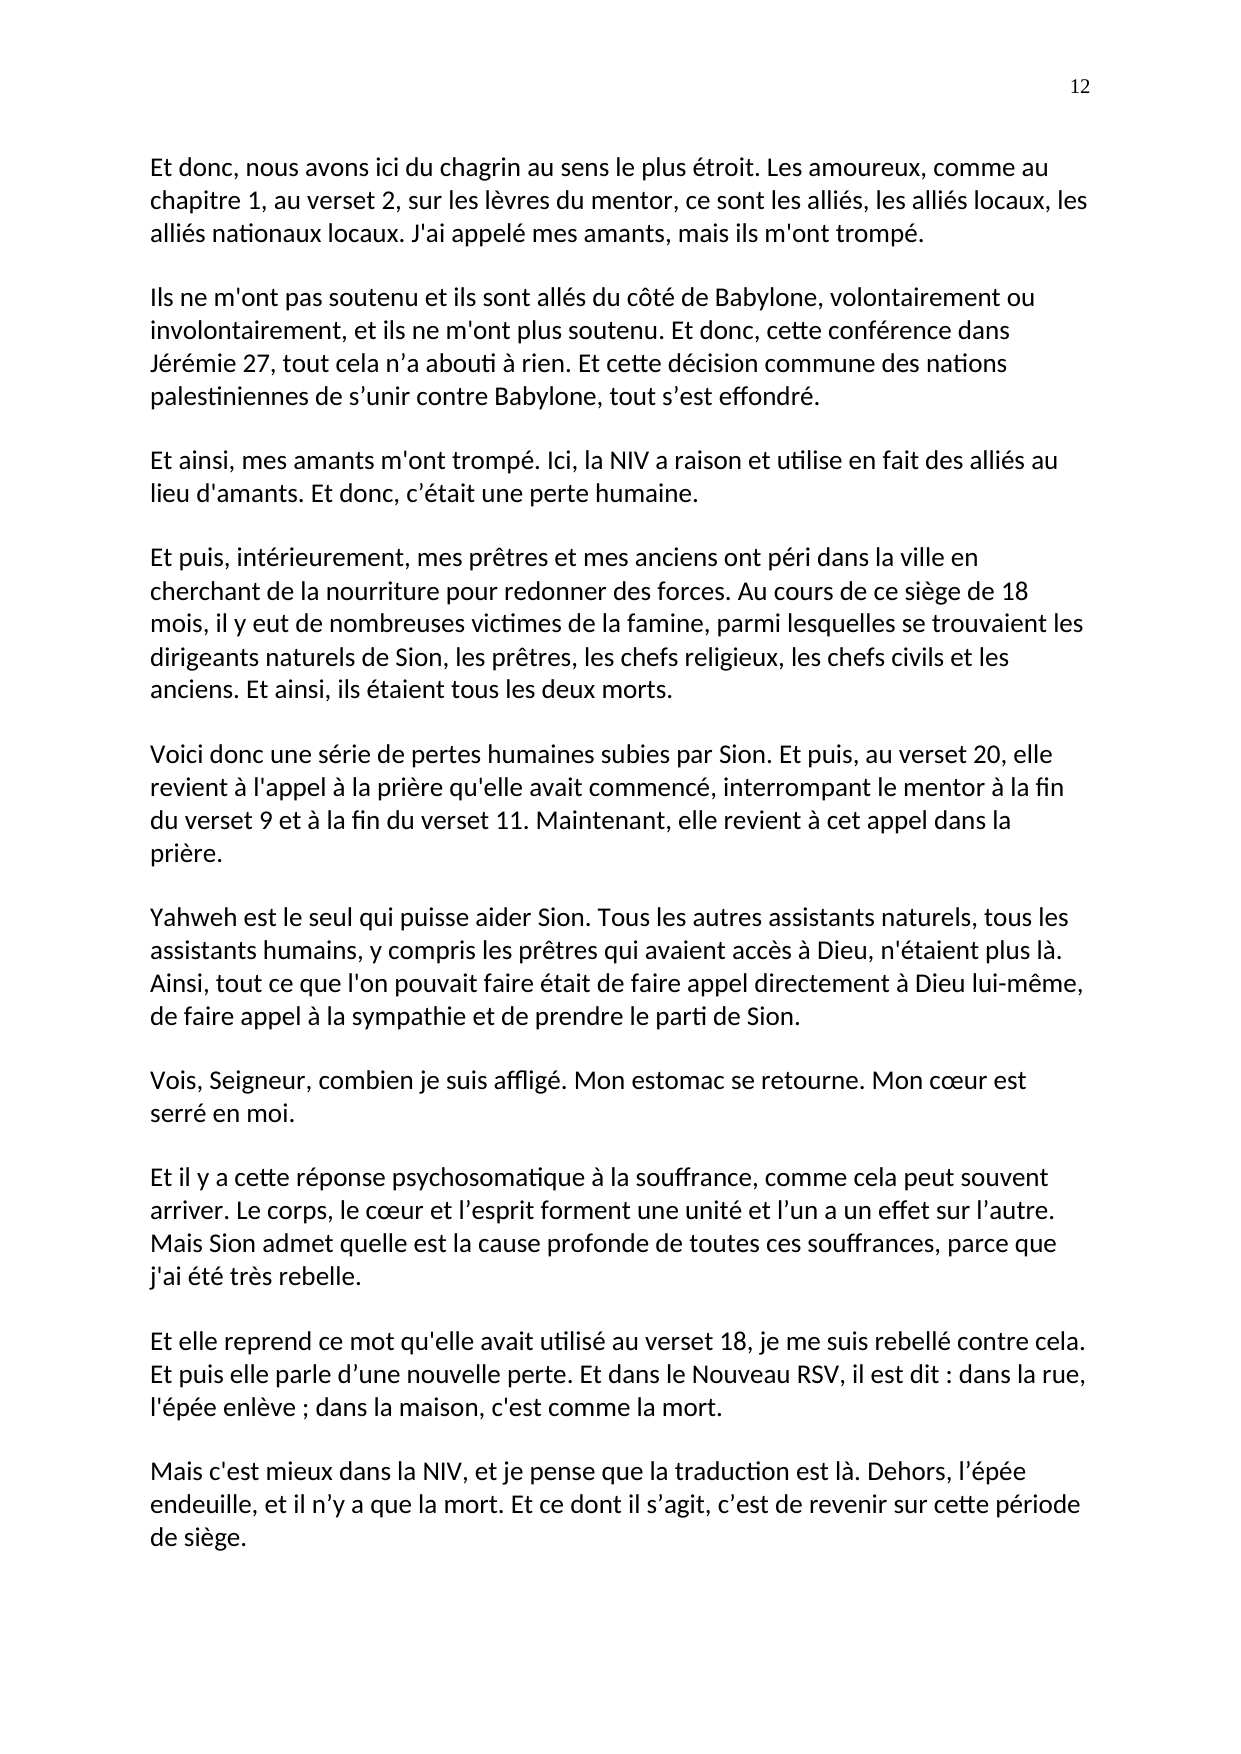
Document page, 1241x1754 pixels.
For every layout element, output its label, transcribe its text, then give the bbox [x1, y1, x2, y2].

text Voici donc une série de pertes humaines subies par Sion. Et puis, au verset 20, elle revient à l'appel à la prière qu'elle avait commencé, interrompant le mentor à la fin du verset 9 et à la fin du verset 11. Maintenant, elle revient à cet appel dans la prière. [150, 737, 1090, 869]
text Yahweh est le seul qui puisse aider Sion. Tous les autres assistants naturels, tous les assistants humains, y compris les prêtres qui avaient accès à Dieu, n'étaient plus là. Ainsi, tout ce que l'on pouvait faire était de faire appel directement à Dieu lui-même, de faire appel à la sympathie et de prendre le parti de Sion. [150, 900, 1090, 1032]
text Et donc, nous avons ici du chagrin au sens le plus étroit. Les amoureux, comme au chapitre 1, au verset 2, sur les lèvres du mentor, ce sont les alliés, les alliés locaux, les alliés nationaux locaux. J'ai appelé mes amants, mais ils m'ont trompé. [150, 150, 1090, 249]
text Et elle reprend ce mot qu'elle avait utilisé au verset 18, je me suis rebellé contre cela. Et puis elle parle d’une nouvelle perte. Et dans le Nouveau RSV, il est dit : dans la rue, l'épée enlève ; dans la maison, c'est comme la mort. [150, 1324, 1090, 1423]
text Mais c'est mieux dans la NIV, et je pense que la traduction est là. Dehors, l’épée endeuille, et il n’y a que la mort. Et ce dont il s’agit, c’est de revenir sur cette période de siège. [150, 1454, 1090, 1553]
text Et puis, intérieurement, mes prêtres et mes anciens ont péri dans la ville en cherchant de la nourriture pour redonner des forces. Au cours de ce siège de 18 mois, il y eut de nombreuses victimes de la famine, parmi lesquelles se trouvaient les dirigeants naturels de Sion, les prêtres, les chefs religieux, les chefs civils et les anciens. Et ainsi, ils étaient tous les deux morts. [150, 541, 1090, 706]
text Ils ne m'ont pas soutenu et ils sont allés du côté de Babylone, volontairement ou involontairement, et ils ne m'ont plus soutenu. Et donc, cette conférence dans Jérémie 27, tout cela n’a abouti à rien. Et cette décision commune des nations palestiniennes de s’unir contre Babylone, tout s’est effondré. [150, 280, 1090, 412]
text Et il y a cette réponse psychosomatique à la souffrance, comme cela peut souvent arriver. Le corps, le cœur et l’esprit forment une unité et l’un a un effet sur l’autre. Mais Sion admet quelle est la cause profonde de toutes ces souffrances, parce que j'ai été très rebelle. [150, 1161, 1090, 1293]
text Et ainsi, mes amants m'ont trompé. Ici, la NIV a raison et utilise en fait des alliés au lieu d'amants. Et donc, c’était une perte humaine. [150, 443, 1090, 509]
text Vois, Seigneur, combien je suis affligé. Mon estomac se retourne. Mon cœur est serré en moi. [150, 1063, 1090, 1129]
